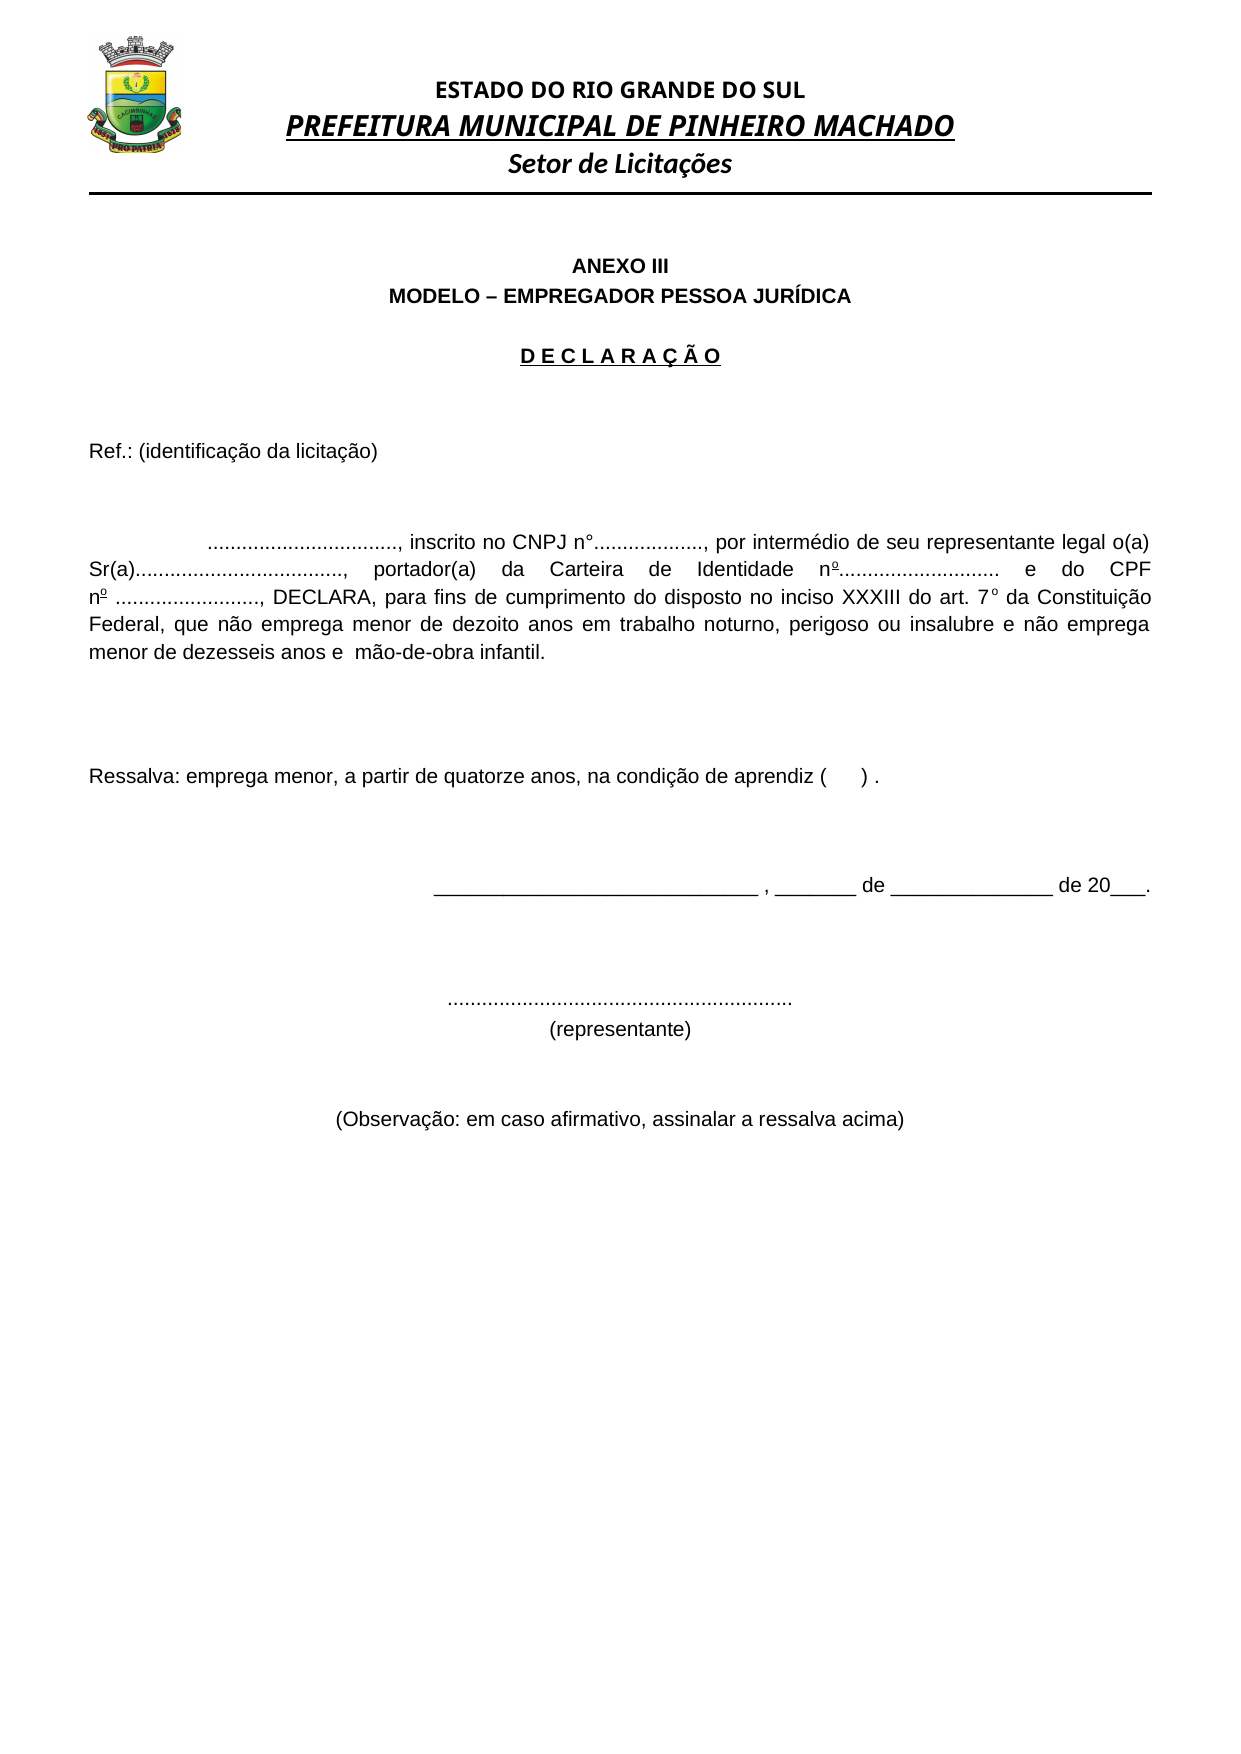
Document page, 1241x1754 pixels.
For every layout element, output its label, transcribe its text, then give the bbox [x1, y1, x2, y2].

text (representante) [89, 1016, 1152, 1040]
text ................................., inscrito no CNPJ n°..................., por intermédio de seu representante legal o(a) Sr(a)...................................., portador(a) da Carteira de Identidade no............................ e do CPF no ........................., DECLARA, para fins de cumprimento do disposto no inciso XXXIII do art. 7o da Constituição Federal, que não emprega menor de dezoito anos em trabalho noturno, perigoso ou insalubre e não emprega menor de dezesseis anos e mão-de-obra infantil. [89, 529, 1152, 663]
text D E C L A R A Ç Ã O [89, 344, 1152, 368]
text (Observação: em caso afirmativo, assinalar a ressalva acima) [89, 1107, 1152, 1131]
text ANEXO III [89, 253, 1152, 277]
text MODELO – EMPREGADOR PESSOA JURÍDICA [89, 284, 1152, 308]
text Ressalva: emprega menor, a partir de quatorze anos, na condição de aprendiz ( ) . [89, 764, 1152, 788]
text ____________________________ , _______ de ______________ de 20___. [89, 873, 1152, 897]
text Ref.: (identificação da licitação) [89, 439, 1152, 463]
text ............................................................ [89, 986, 1152, 1010]
picture [87, 36, 182, 152]
